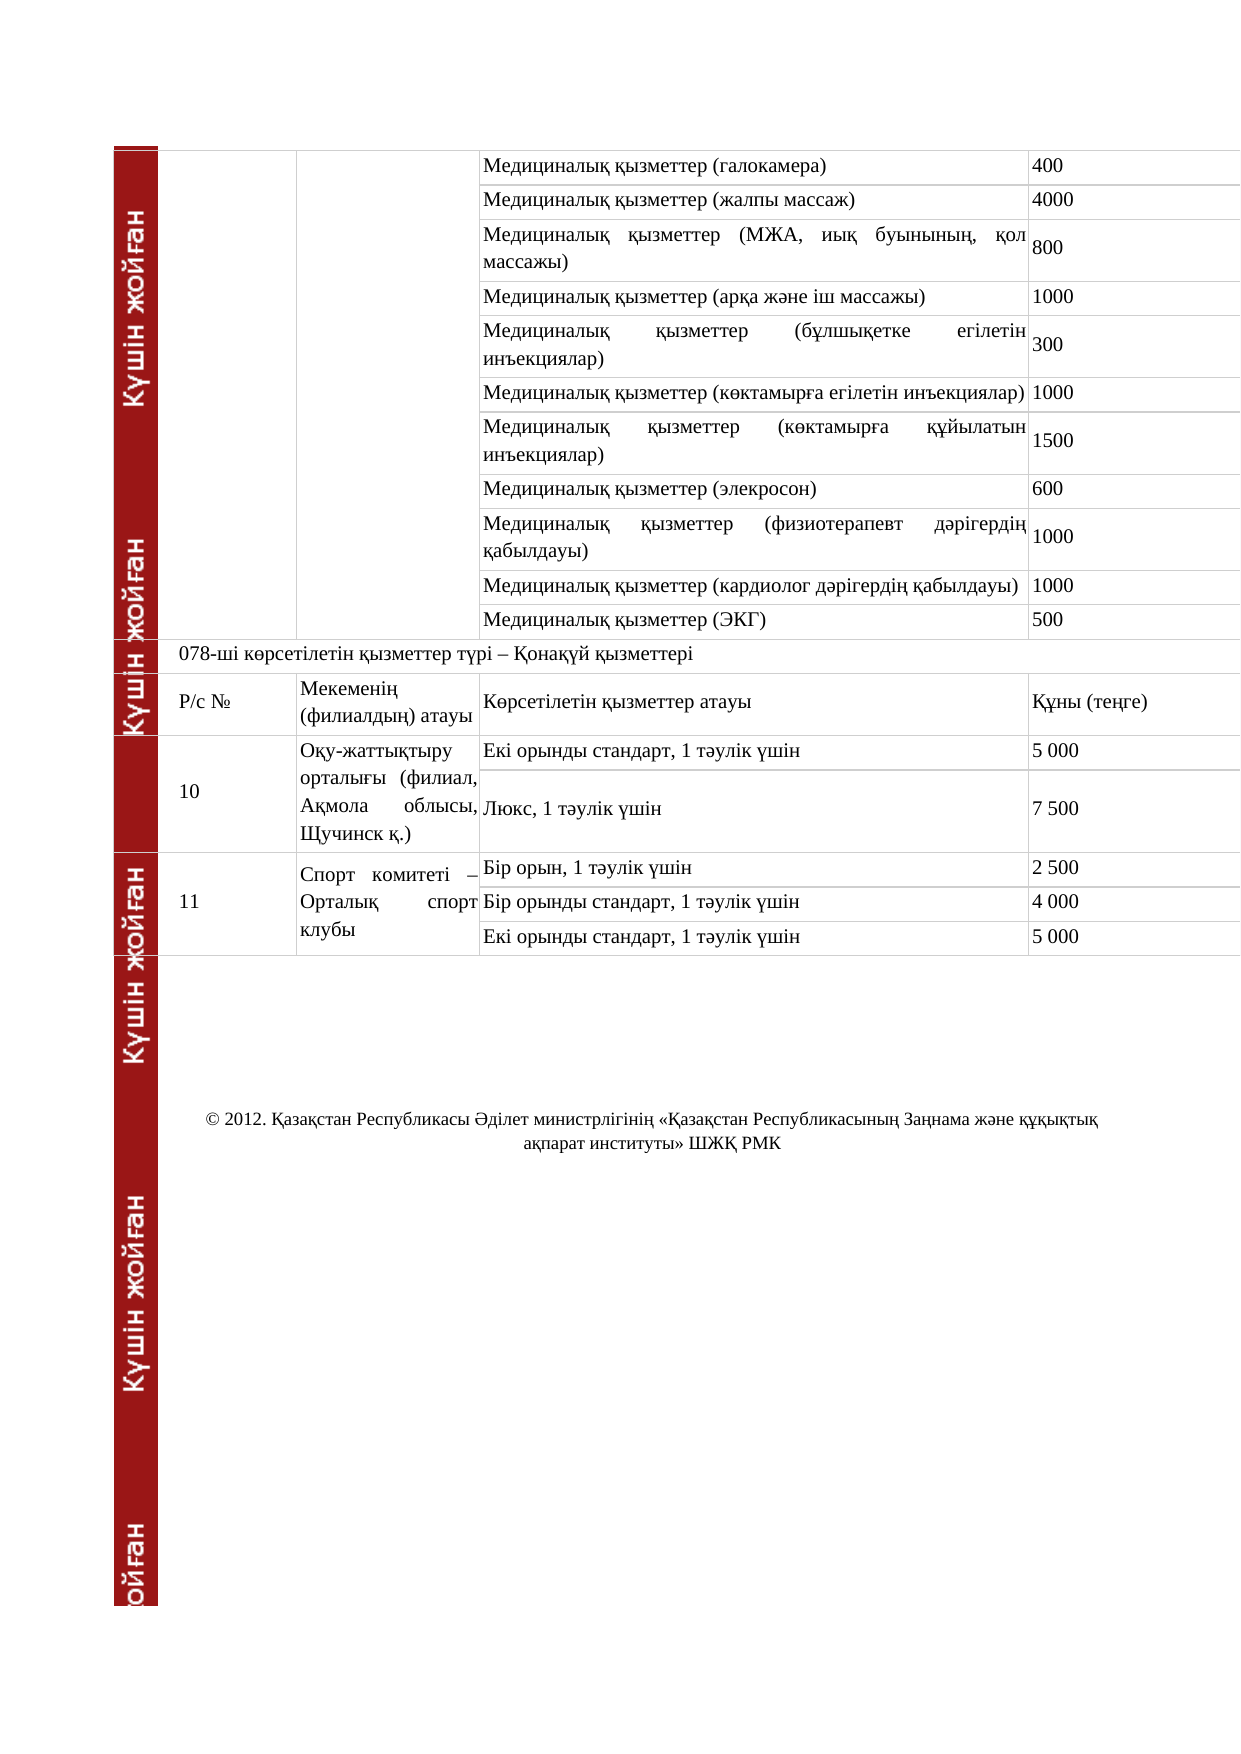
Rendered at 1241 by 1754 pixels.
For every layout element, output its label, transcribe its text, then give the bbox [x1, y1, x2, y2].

table_cell Бір орын, 1 тәулік үшін [480, 853, 1028, 886]
table_cell Мекеменің (филиалдың) атауы [297, 674, 479, 735]
picture [114, 956, 158, 1107]
table_cell Медициналық қызметтер (бұлшықетке егілетін инъекциялар) [480, 316, 1028, 377]
table_cell 4 000 [1029, 888, 1240, 921]
table_cell 4000 [1029, 186, 1240, 219]
table_cell 078-ші көрсетілетін қызметтер түрі – Қонақүй қызметтері [114, 640, 1240, 673]
table_cell 600 [1029, 475, 1240, 508]
table_cell 5 000 [1029, 736, 1240, 769]
table_cell Р/с № [114, 674, 296, 735]
table_cell 1000 [1029, 571, 1240, 604]
table_cell 1000 [1029, 509, 1240, 570]
picture [114, 151, 158, 639]
table_cell Құны (теңге) [1029, 674, 1240, 735]
table_cell Медициналық қызметтер (МЖА, иық буынының, қол массажы) [480, 220, 1028, 281]
table_cell Спорт комитеті –Орталық спорт клубы [297, 853, 479, 955]
table_cell Бір орынды стандарт, 1 тәулік үшін [480, 888, 1028, 921]
table_cell Медициналық қызметтер (физиотерапевт дәрігердің қабылдауы) [480, 509, 1028, 570]
table_cell 10 [114, 736, 296, 852]
table_cell 400 [1029, 151, 1240, 184]
table_cell 2 500 [1029, 853, 1240, 886]
table_cell Оқу-жаттықтыру орталығы (филиал, Ақмола облысы, Щучинск қ.) [297, 736, 479, 852]
table_cell Медициналық қызметтер (көктамырға егілетін инъекциялар) [480, 378, 1028, 411]
table_cell 5 000 [1029, 922, 1240, 955]
table_cell Медициналық қызметтер (галокамера) [480, 151, 1028, 184]
table_cell Медициналық қызметтер (элекросон) [480, 475, 1028, 508]
picture [114, 146, 158, 150]
table_cell 500 [1029, 605, 1240, 638]
table_cell 800 [1029, 220, 1240, 281]
table_cell Екі орынды стандарт, 1 тәулік үшін [480, 736, 1028, 769]
table_cell Медициналық қызметтер (арқа және іш массажы) [480, 282, 1028, 315]
table_cell Медициналық қызметтер (ЭКГ) [480, 605, 1028, 638]
table_cell Көрсетілетін қызметтер атауы [480, 674, 1028, 735]
table_cell 1000 [1029, 282, 1240, 315]
table_cell Медициналық қызметтер (кардиолог дәрігердің қабылдауы) [480, 571, 1028, 604]
table_cell 7 500 [1029, 771, 1240, 852]
text © 2012. Қазақстан Республикасы Әділет министрлігінің «Қазақстан Республикасының Заңнама және құқықтық ақпарат институты» ШЖҚ РМК [112, 1107, 1128, 1154]
table_cell Люкс, 1 тәулік үшін [480, 771, 1028, 852]
table_cell 11 [114, 853, 296, 955]
table_cell Екі орынды стандарт, 1 тәулік үшін [480, 922, 1028, 955]
table_cell 1500 [1029, 413, 1240, 473]
table_cell Медициналық қызметтер (көктамырға құйылатын инъекциялар) [480, 413, 1028, 473]
table_cell 1000 [1029, 378, 1240, 411]
picture [114, 1154, 158, 1606]
table_cell Медициналық қызметтер (жалпы массаж) [480, 186, 1028, 219]
table_cell 300 [1029, 316, 1240, 377]
